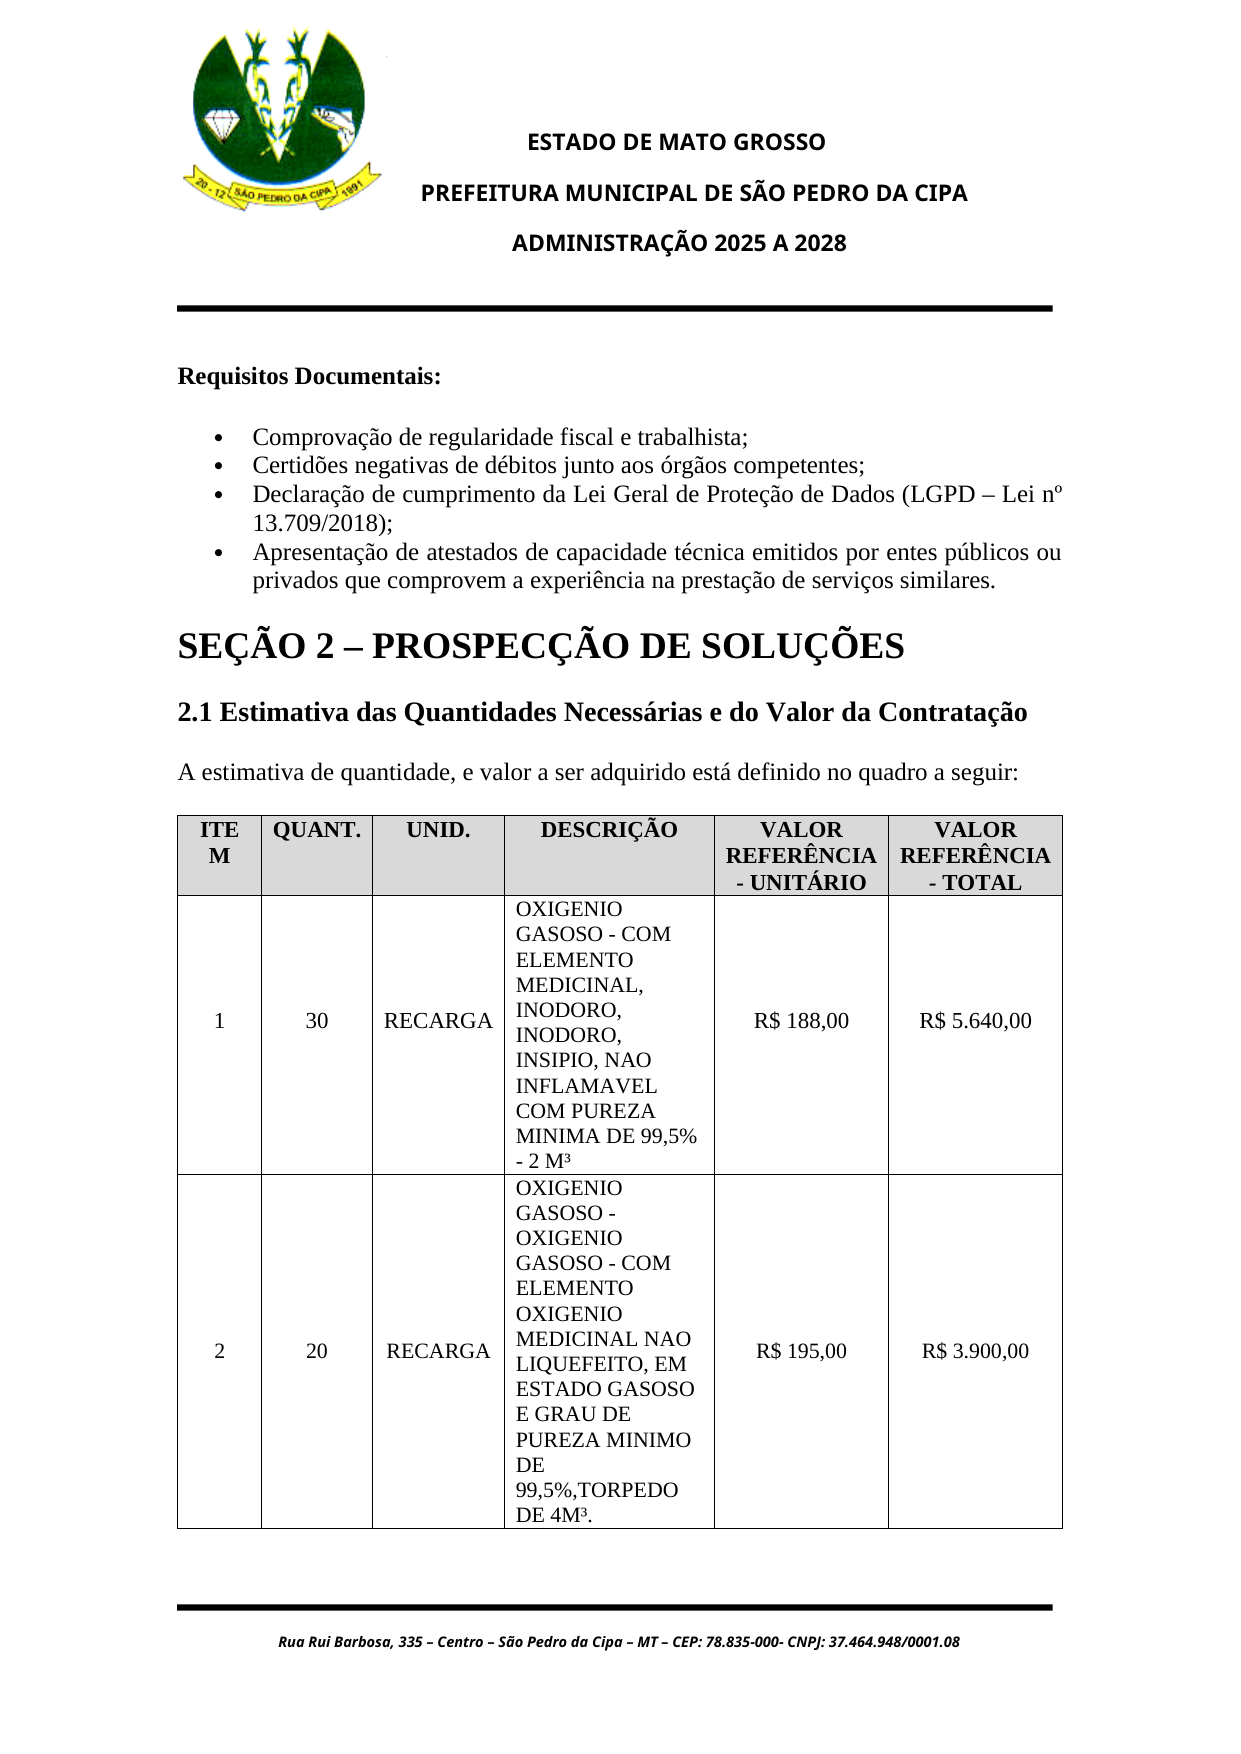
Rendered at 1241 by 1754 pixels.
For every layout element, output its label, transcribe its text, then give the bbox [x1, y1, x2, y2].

table_cell 2 [178, 1175, 261, 1527]
table_cell 20 [262, 1175, 372, 1527]
table_cell RECARGA [373, 896, 504, 1173]
table_cell OXIGENIO GASOSO - OXIGENIO GASOSO - COM ELEMENTO OXIGENIO MEDICINAL NAO LIQUEFEITO, EM ESTADO GASOSO E GRAU DE PUREZA MINIMO DE 99,5%,TORPEDO DE 4M³. [505, 1175, 714, 1527]
table_cell R$ 188,00 [715, 896, 888, 1173]
table_cell R$ 5.640,00 [889, 896, 1062, 1173]
picture [158, 16, 396, 224]
table_cell 30 [262, 896, 372, 1173]
table_cell R$ 195,00 [715, 1175, 888, 1527]
table_header VALOR REFERÊNCIA - UNITÁRIO [715, 816, 888, 895]
table_header VALOR REFERÊNCIA - TOTAL [889, 816, 1062, 895]
table_header UNID. [373, 816, 504, 895]
table_cell 1 [178, 896, 261, 1173]
list Apresentação de atestados de capacidade técnica emitidos por entes públicos ou privados que comprovem a experiência na prestação de serviços similares. [215, 537, 1063, 594]
list Comprovação de regularidade fiscal e trabalhista; [215, 422, 1063, 450]
table_header QUANT. [262, 816, 372, 895]
text SEÇÃO 2 – PROSPECÇÃO DE SOLUÇÕES [177, 623, 1063, 666]
table_header DESCRIÇÃO [505, 816, 714, 895]
table_header ITEM [178, 816, 261, 895]
list Certidões negativas de débitos junto aos órgãos competentes; [215, 450, 1063, 479]
table_cell OXIGENIO GASOSO - COM ELEMENTO MEDICINAL, INODORO, INODORO, INSIPIO, NAO INFLAMAVEL COM PUREZA MINIMA DE 99,5% - 2 M³ [505, 896, 714, 1173]
table_cell R$ 3.900,00 [889, 1175, 1062, 1527]
text 2.1 Estimativa das Quantidades Necessárias e do Valor da Contratação [177, 696, 1063, 728]
text Requisitos Documentais: [177, 361, 1063, 390]
list Declaração de cumprimento da Lei Geral de Proteção de Dados (LGPD – Lei nº 13.709/2018); [215, 479, 1063, 537]
text A estimativa de quantidade, e valor a ser adquirido está definido no quadro a seguir: [177, 757, 1063, 786]
table_cell RECARGA [373, 1175, 504, 1527]
